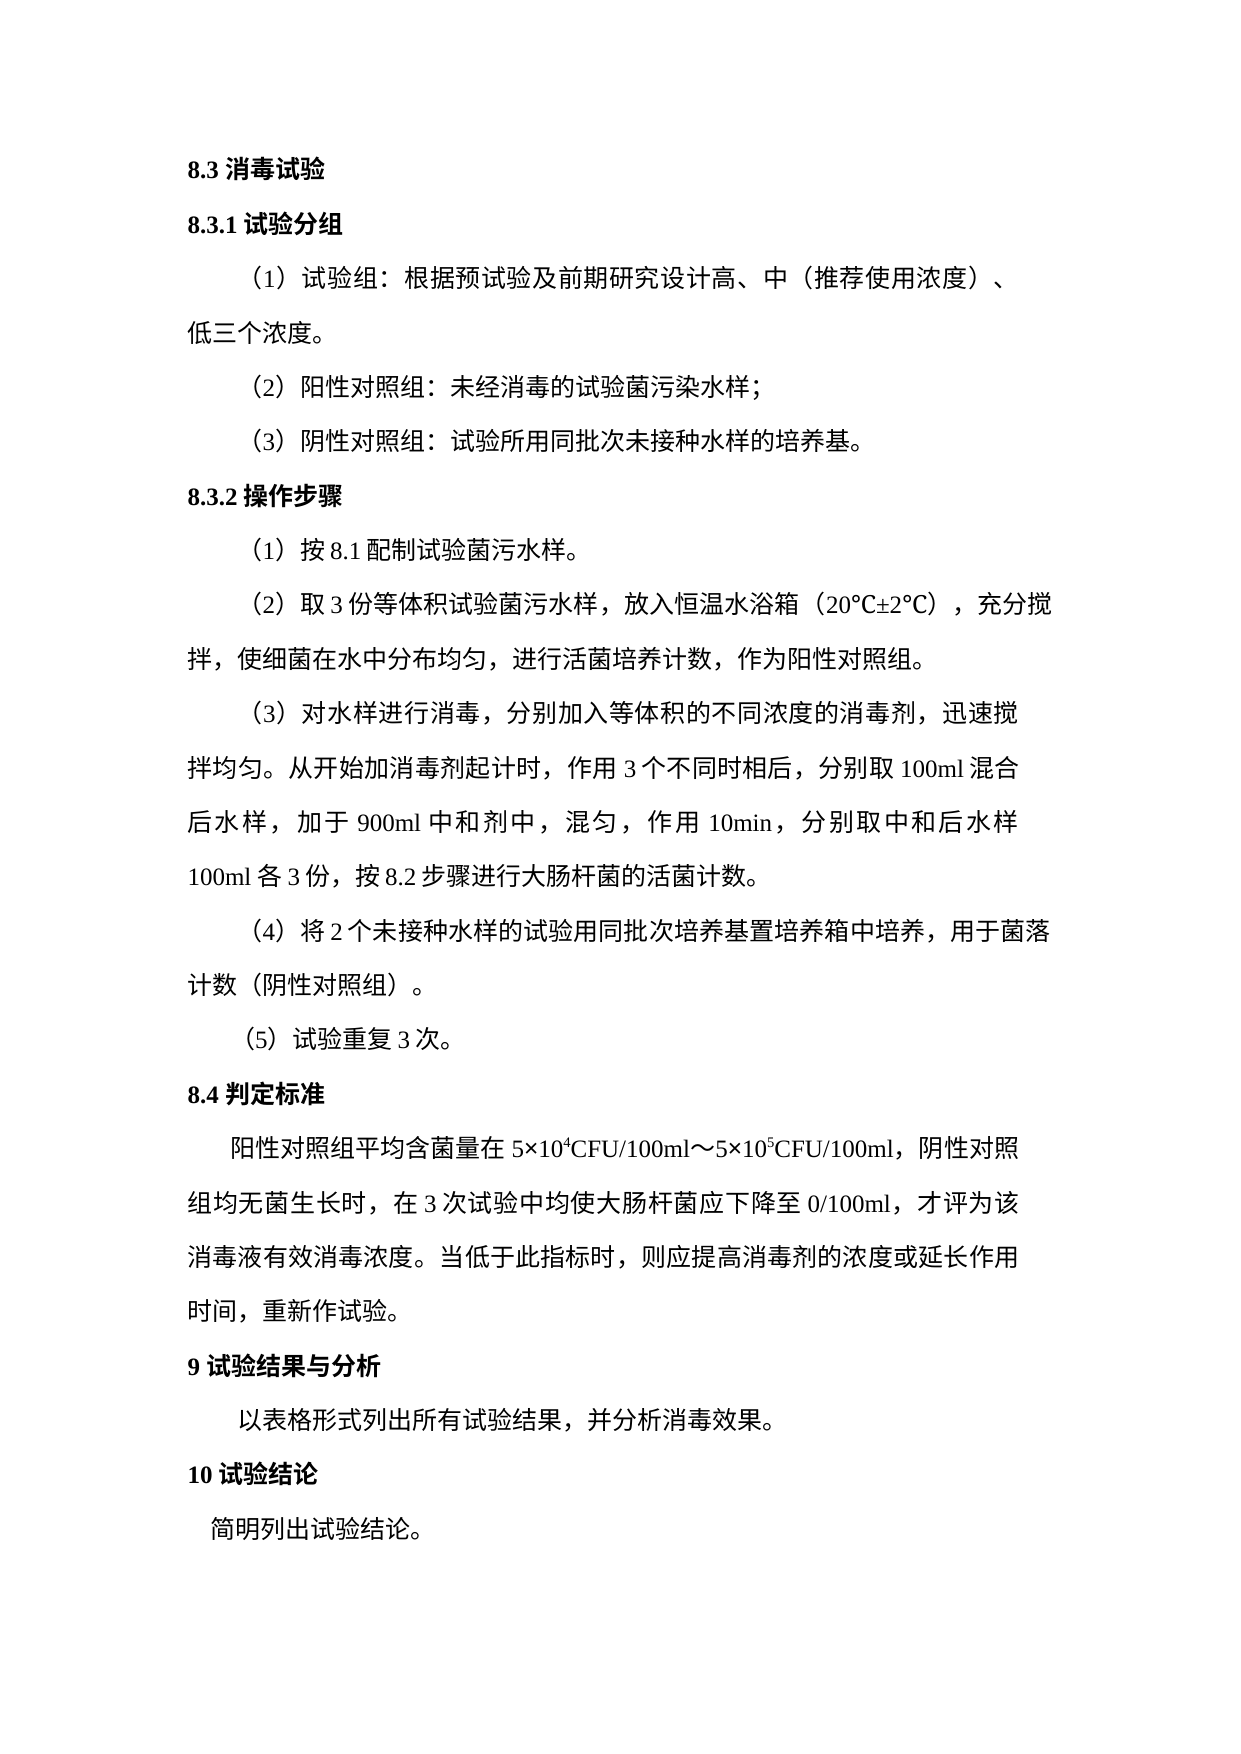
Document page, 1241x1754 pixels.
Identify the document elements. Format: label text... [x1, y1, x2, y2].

text （2）取3份等体积试验菌污水样，放入恒温水浴箱（20℃±2℃），充分搅拌，使细菌在水中分布均匀，进行活菌培养计数，作为阳性对照组。 [187, 585, 1053, 676]
text 10 试验结论 [187, 1455, 1053, 1491]
text （1）按8.1配制试验菌污水样。 [187, 531, 1053, 567]
text 简明列出试验结论。 [187, 1509, 1053, 1546]
text 阳性对照组平均含菌量在5×104CFU/100ml～5×105CFU/100ml，阴性对照组均无菌生长时，在3次试验中均使大肠杆菌应下降至0/100ml，才评为该消毒液有效消毒浓度。当低于此指标时，则应提高消毒剂的浓度或延长作用时间，重新作试验。 [187, 1129, 1019, 1328]
text （5）试验重复3次。 [230, 1020, 1019, 1056]
text 8.4 判定标准 [187, 1074, 1053, 1111]
text （2）阳性对照组：未经消毒的试验菌污染水样； [187, 367, 1019, 404]
text （3）对水样进行消毒，分别加入等体积的不同浓度的消毒剂，迅速搅拌均匀。从开始加消毒剂起计时，作用3个不同时相后，分别取100ml混合后水样，加于900ml中和剂中，混匀，作用10min，分别取中和后水样100ml 各3份，按8.2步骤进行大肠杆菌的活菌计数。 [187, 694, 1019, 893]
text （3）阴性对照组：试验所用同批次未接种水样的培养基。 [187, 422, 1019, 458]
text 8.3 消毒试验 [187, 150, 1053, 186]
text 9 试验结果与分析 [187, 1346, 1053, 1382]
text 8.3.2 操作步骤 [187, 476, 1053, 512]
text （1）试验组：根据预试验及前期研究设计高、中（推荐使用浓度）、低三个浓度。 [187, 259, 1019, 349]
text 8.3.1 试验分组 [187, 204, 1053, 241]
text （4）将2个未接种水样的试验用同批次培养基置培养箱中培养，用于菌落计数（阴性对照组）。 [187, 911, 1053, 1002]
text 以表格形式列出所有试验结果，并分析消毒效果。 [187, 1401, 1053, 1437]
